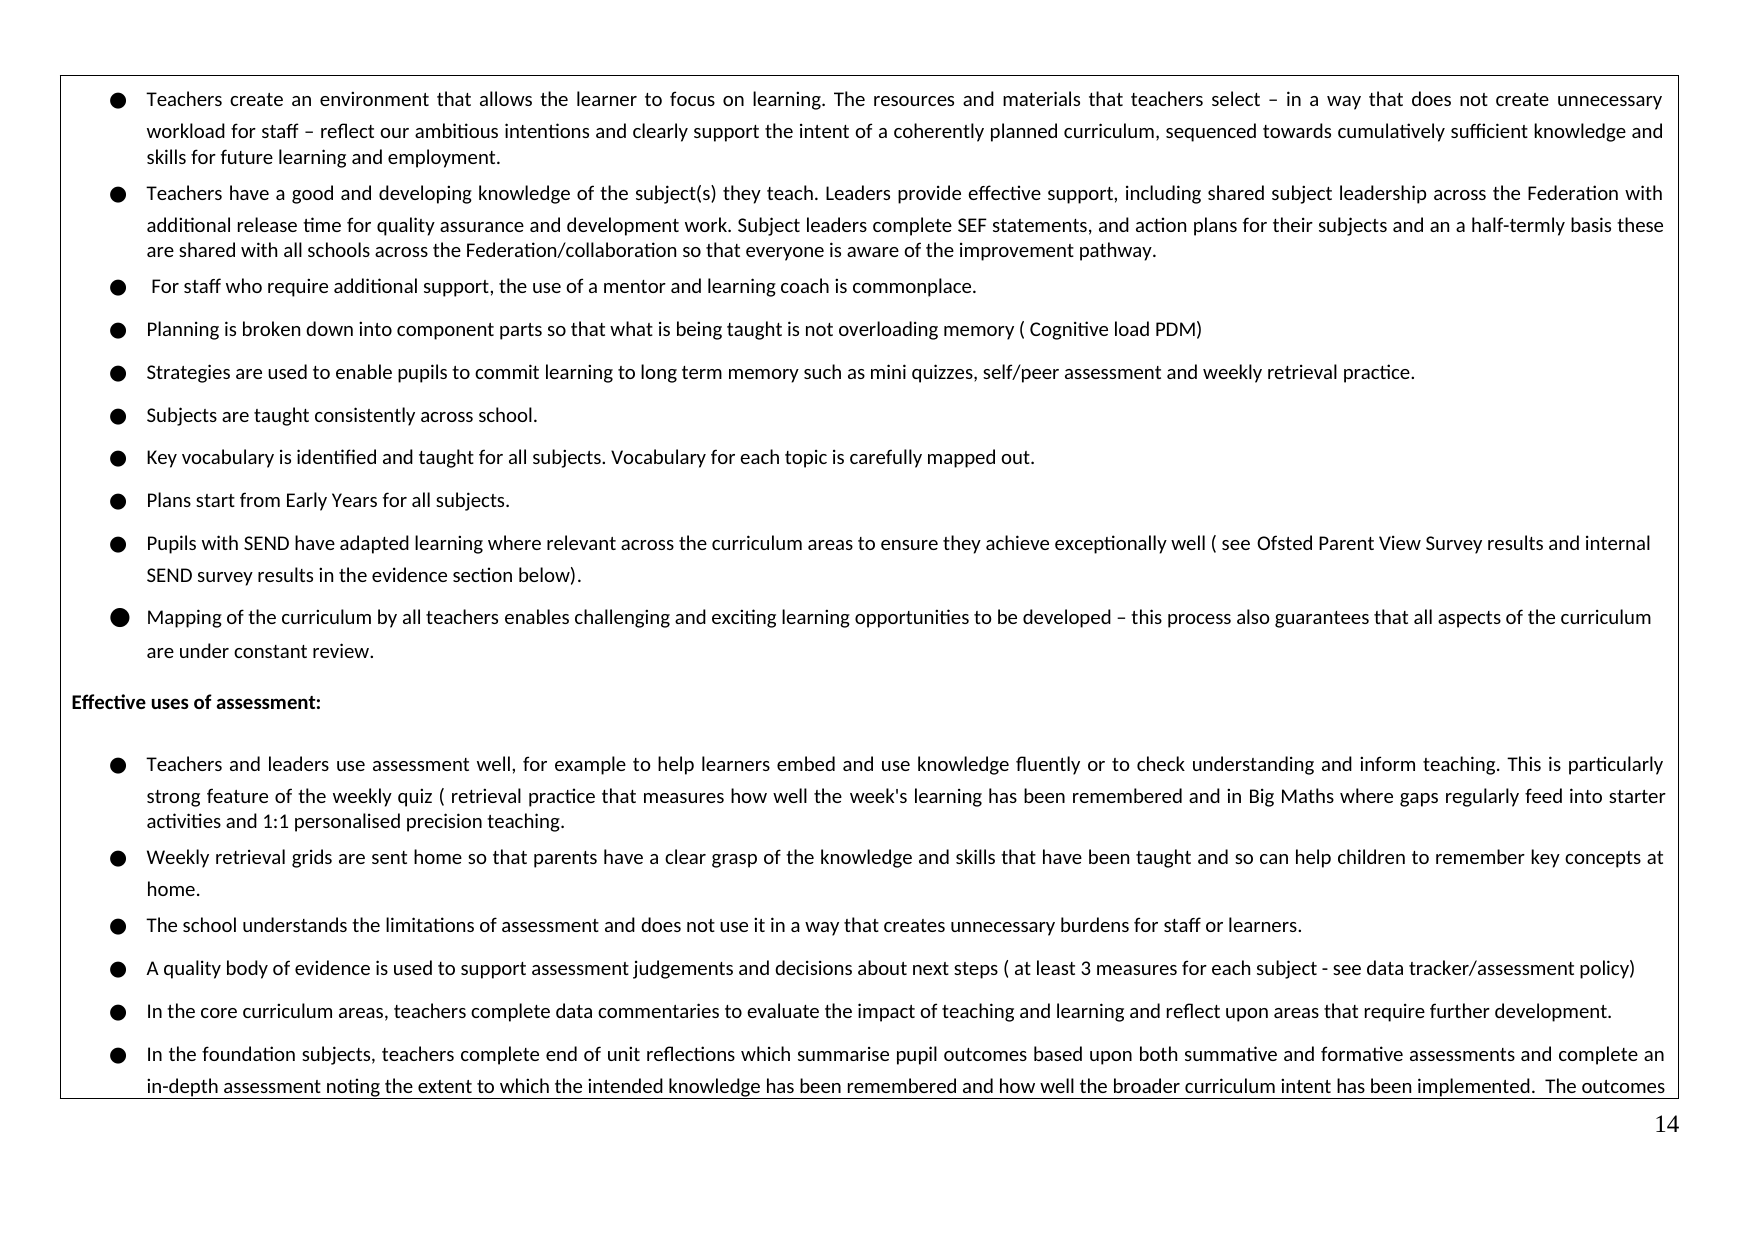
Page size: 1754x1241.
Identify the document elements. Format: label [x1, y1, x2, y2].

table_cell [61, 76, 1678, 1098]
